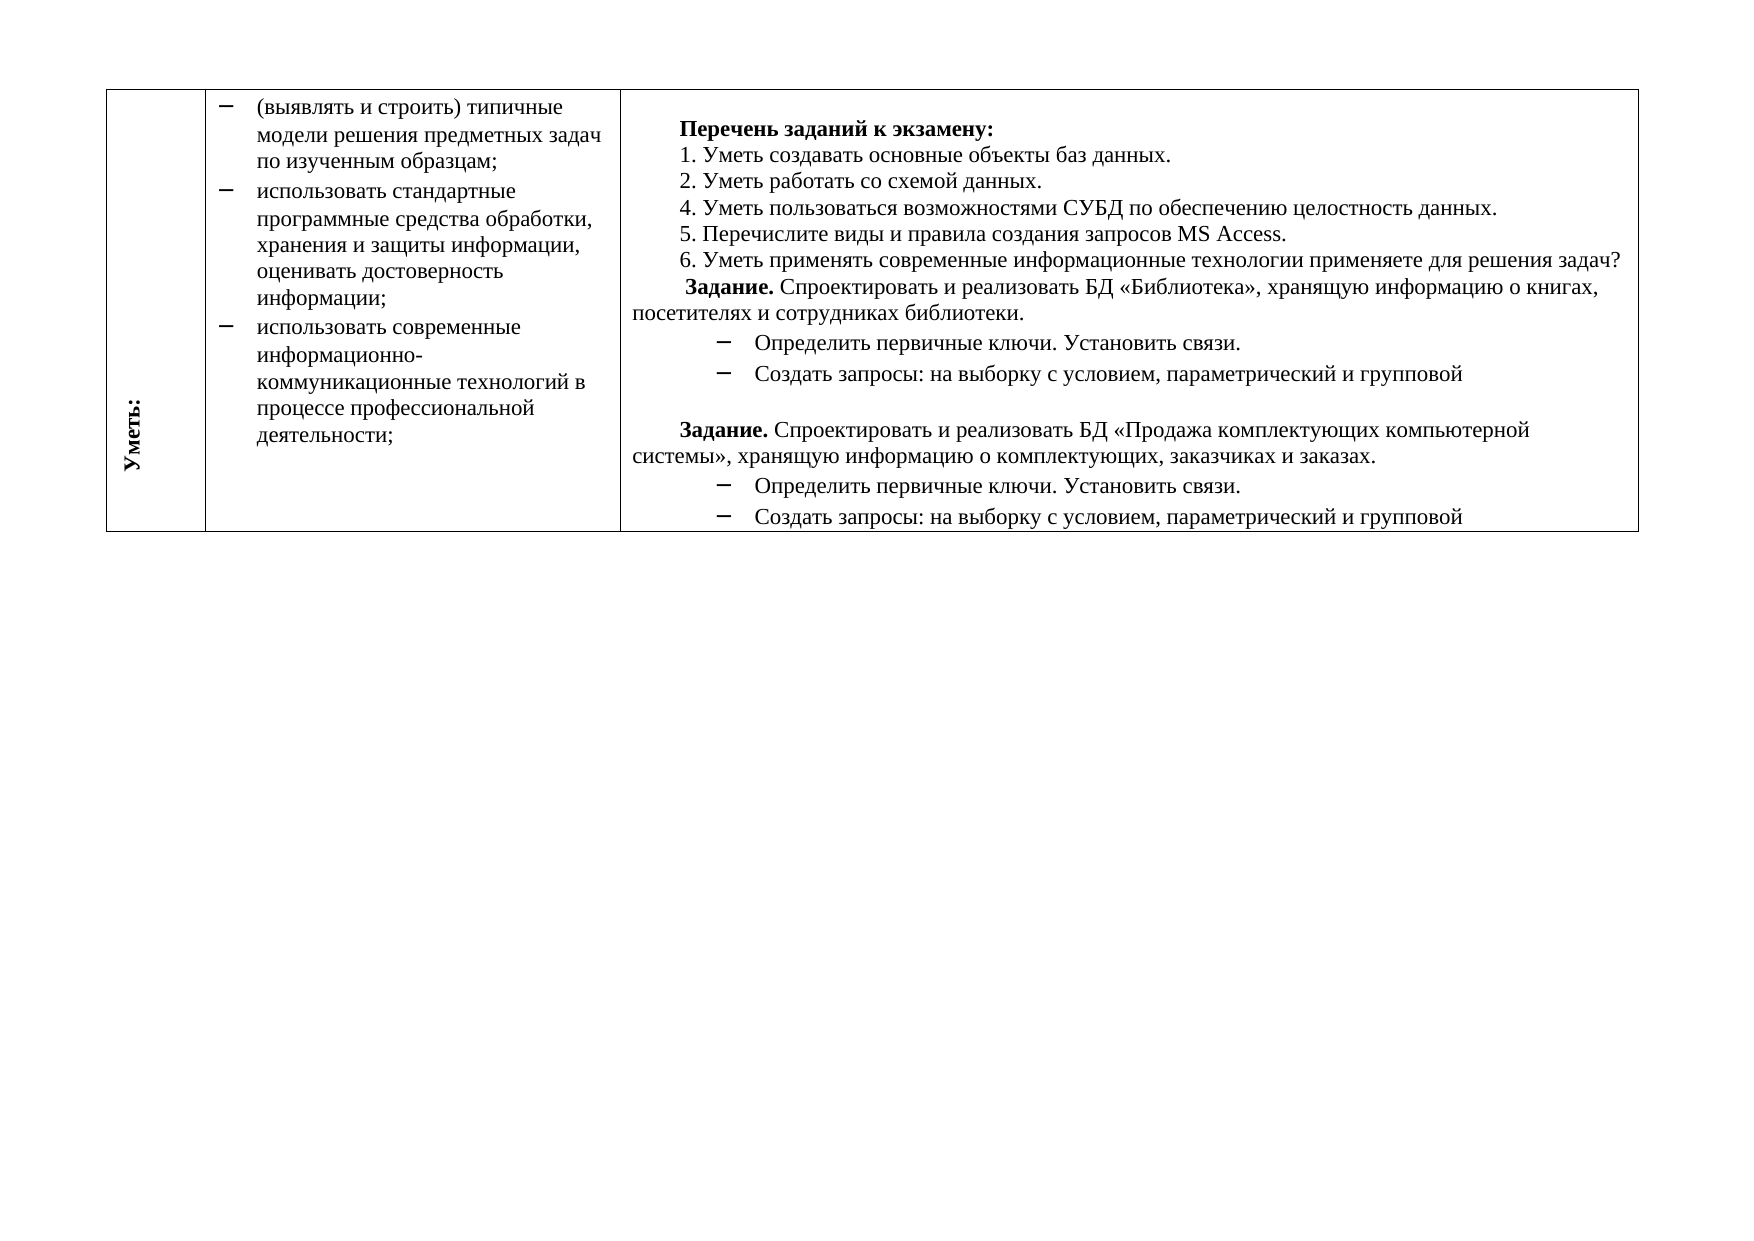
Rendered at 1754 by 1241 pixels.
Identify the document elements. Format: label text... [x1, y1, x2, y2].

table_cell (выявлять и строить) типичные модели решения предметных задач по изученным образцам; использовать стандартные программные средства обработки, хранения и защиты информации, оценивать достоверность информации; использовать современные информационно-коммуникационные технологий в процессе профессиональной деятельности; [206, 90, 620, 531]
table_cell Уметь: Владеть [107, 90, 205, 531]
table_cell Перечень заданий к экзамену: 1. Уметь создавать основные объекты баз данных. 2. Уметь работать со схемой данных. 4. Уметь пользоваться возможностями СУБД по обеспечению целостность данных. 5. Перечислите виды и правила создания запросов MS Access. 6. Уметь применять современные информационные технологии применяете для решения задач? Задание. Спроектировать и реализовать БД «Библиотека», хранящую информацию о книгах, посетителях и сотрудниках библиотеки. Определить первичные ключи. Установить связи. Создать запросы: на выборку с условием, параметрический и групповой Задание. Спроектировать и реализовать БД «Продажа комплектующих компьютерной системы», хранящую информацию о комплектующих, заказчиках и заказах. Определить первичные ключи. Установить связи. Создать запросы: на выборку с условием, параметрический и групповой [621, 90, 1638, 531]
